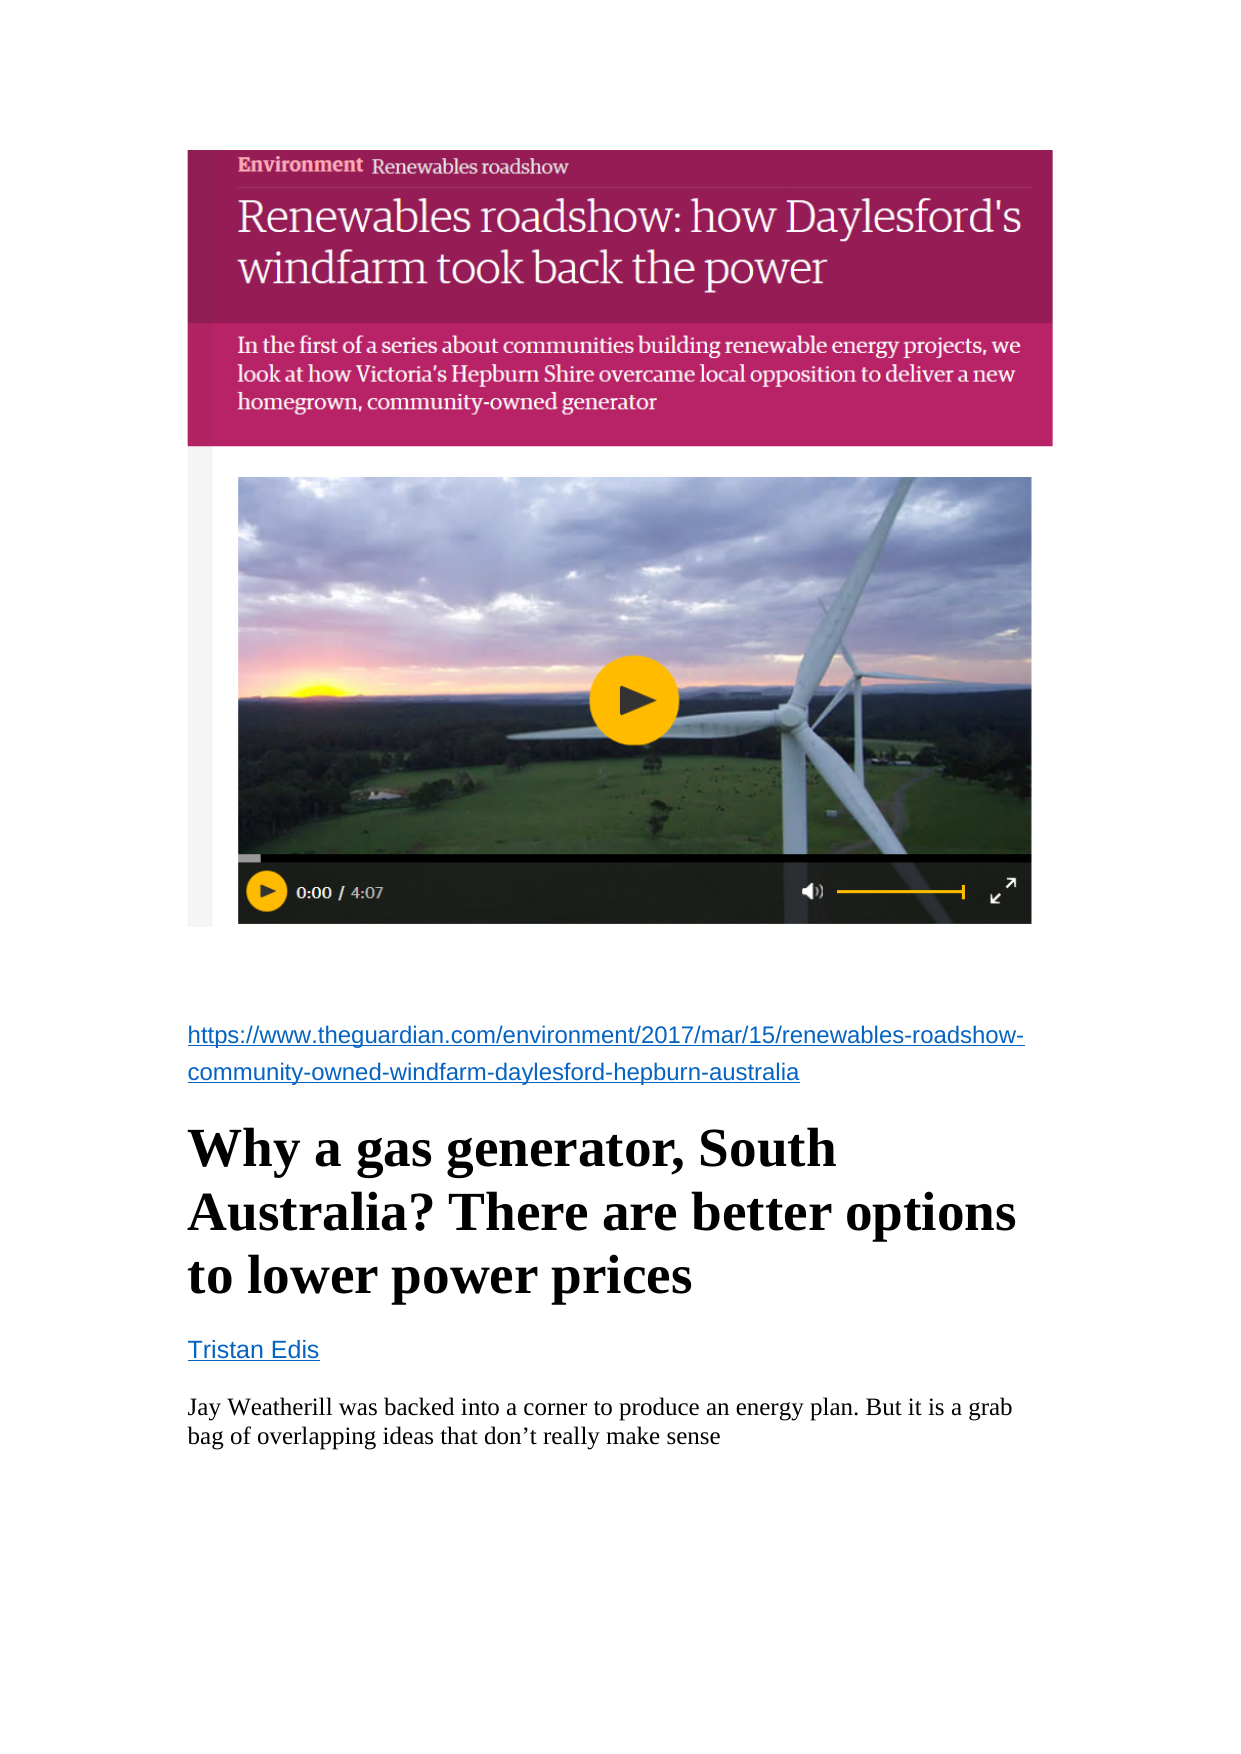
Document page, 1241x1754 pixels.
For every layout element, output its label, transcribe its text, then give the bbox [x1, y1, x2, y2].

text Jay Weatherill was backed into a corner to produce an energy plan. But it is a grab bag of overlapping ideas that don’t really make sense [187, 1392, 1053, 1450]
picture [187, 150, 1053, 927]
text https://www.theguardian.com/environment/2017/mar/15/renewables-roadshow-community-owned-windfarm-daylesford-hepburn-australia [187, 1011, 1053, 1086]
subtitle Why a gas generator, South Australia? There are better options to lower power prices [187, 1115, 1053, 1305]
text Tristan Edis [187, 1334, 1053, 1363]
